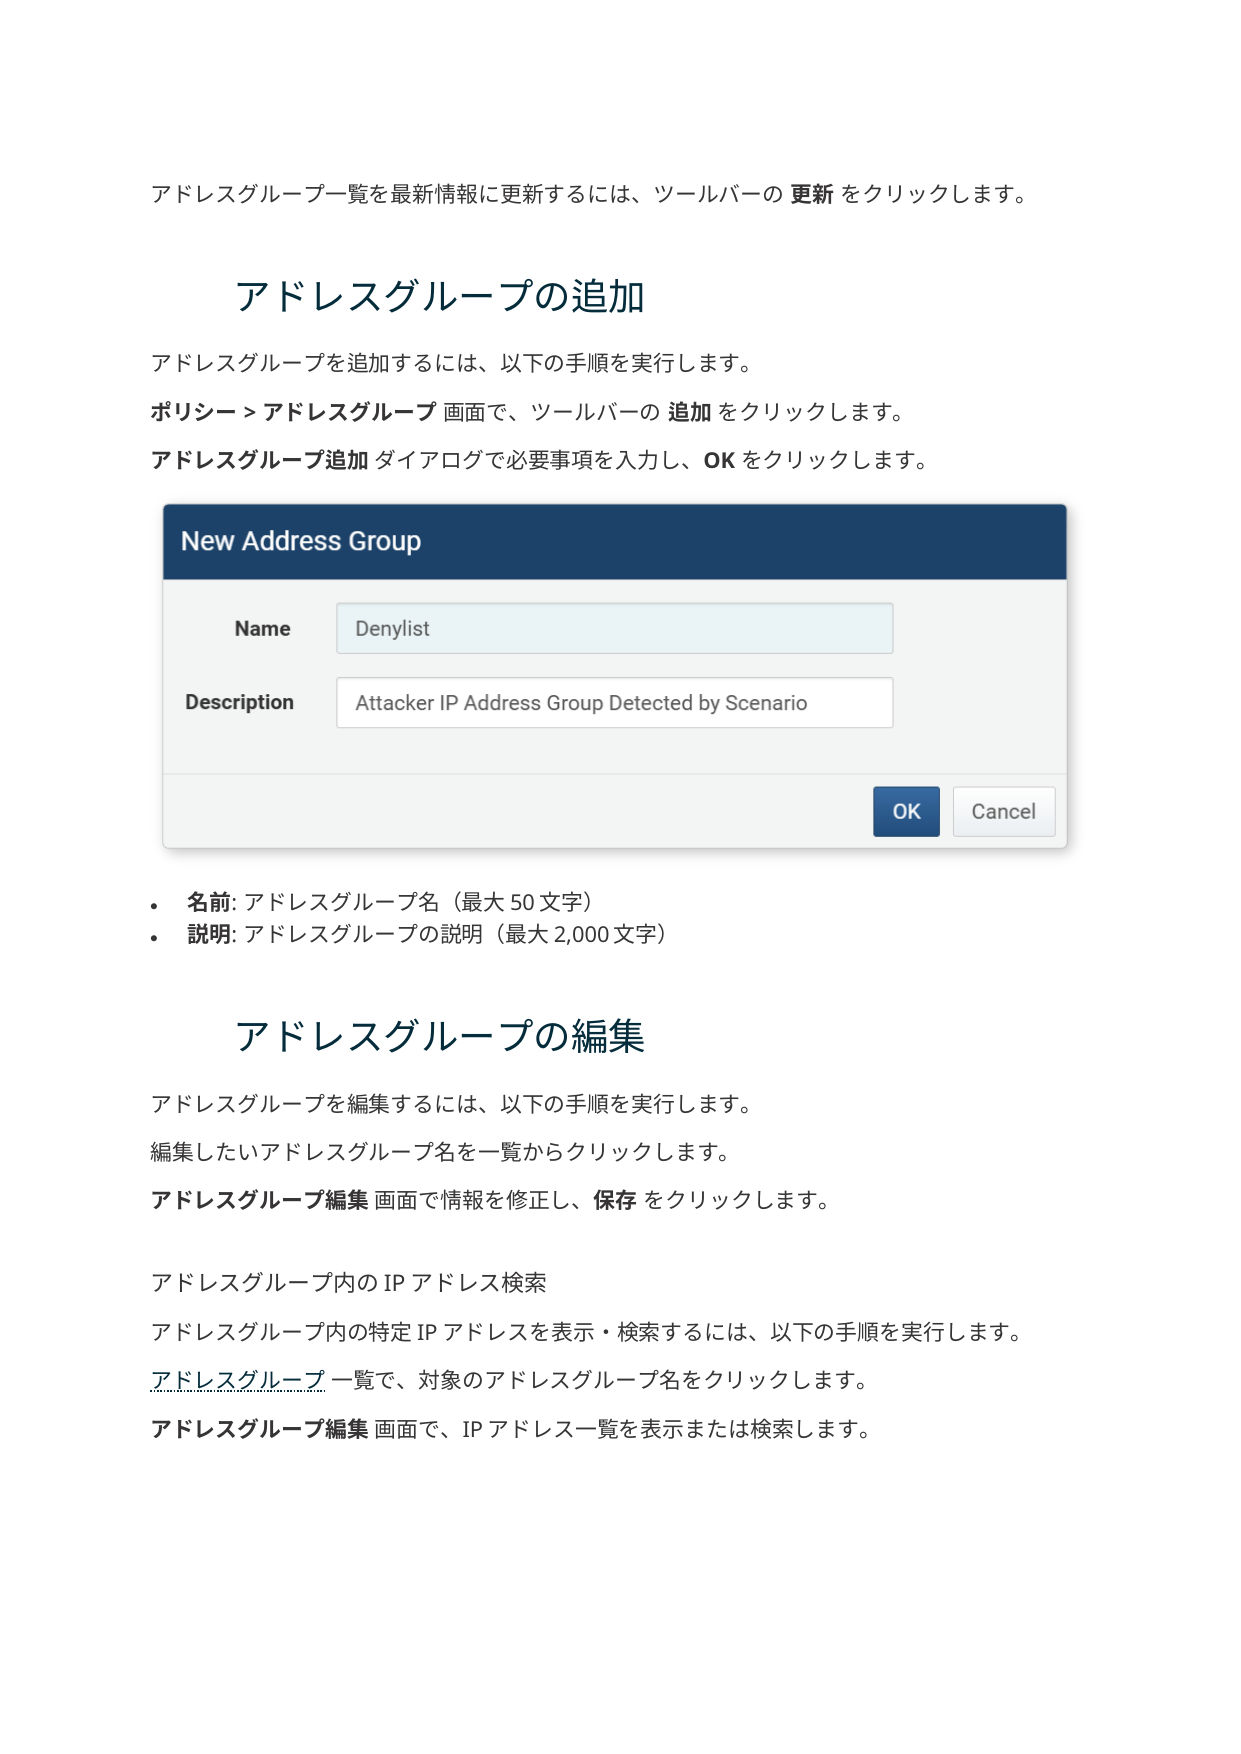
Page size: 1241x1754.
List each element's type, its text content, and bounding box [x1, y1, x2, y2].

subtitle アドレスグループの追加 [150, 267, 1090, 321]
text アドレスグループを編集するには、以下の手順を実行します。 [150, 1087, 1090, 1118]
text アドレスグループ編集 画面で情報を修正し、保存 をクリックします。 [150, 1183, 1090, 1215]
text アドレスグループを追加するには、以下の手順を実行します。 [150, 346, 1090, 378]
text アドレスグループ追加 ダイアログで必要事項を入力し、OK をクリックします。 [150, 443, 1090, 475]
subtitle アドレスグループの編集 [150, 1007, 1090, 1062]
list 説明: アドレスグループの説明（最大2,000文字） [150, 917, 1090, 949]
text アドレスグループ一覧を最新情報に更新するには、ツールバーの 更新 をクリックします。 [150, 177, 1090, 209]
text アドレスグループ 一覧で、対象のアドレスグループ名をクリックします。 [150, 1363, 1090, 1395]
list 名前: アドレスグループ名（最大50文字） [150, 885, 1090, 917]
text ポリシー > アドレスグループ 画面で、ツールバーの 追加 をクリックします。 [150, 395, 1090, 427]
text アドレスグループ編集 画面で、IPアドレス一覧を表示または検索します。 [150, 1412, 1090, 1443]
picture [150, 491, 1088, 869]
text 編集したいアドレスグループ名を一覧からクリックします。 [150, 1135, 1090, 1167]
text アドレスグループ内のIPアドレス検索 [150, 1265, 1090, 1298]
text アドレスグループ内の特定IPアドレスを表示・検索するには、以下の手順を実行します。 [150, 1315, 1090, 1347]
